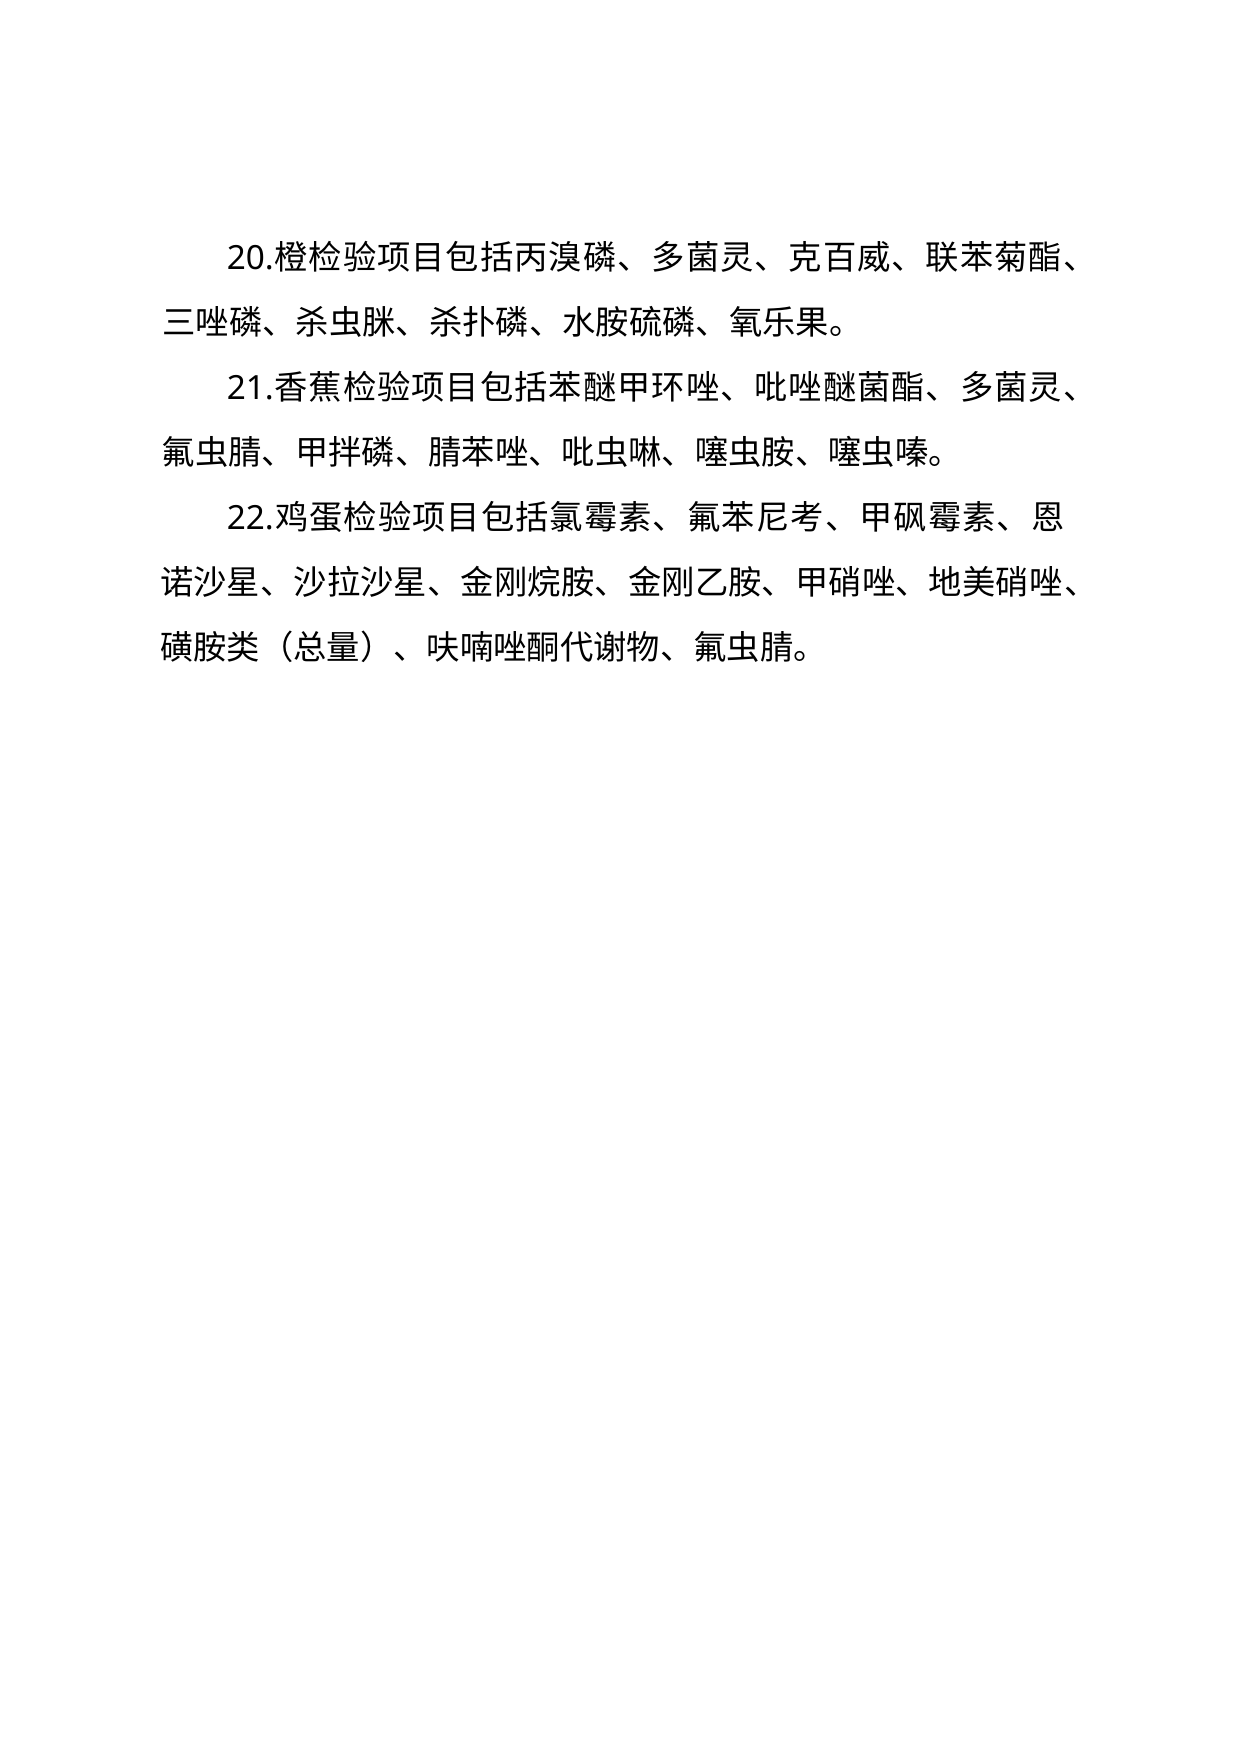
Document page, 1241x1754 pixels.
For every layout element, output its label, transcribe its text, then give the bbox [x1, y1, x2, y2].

text 20.橙检验项目包括丙溴磷、多菌灵、克百威、联苯菊酯、三唑磷、杀虫脒、杀扑磷、水胺硫磷、氧乐果。 [162, 222, 1063, 352]
text 22.鸡蛋检验项目包括氯霉素、氟苯尼考、甲砜霉素、恩诺沙星、沙拉沙星、金刚烷胺、金刚乙胺、甲硝唑、地美硝唑、磺胺类（总量）、呋喃唑酮代谢物、氟虫腈。 [160, 482, 1064, 677]
text 21.香蕉检验项目包括苯醚甲环唑、吡唑醚菌酯、多菌灵、氟虫腈、甲拌磷、腈苯唑、吡虫啉、噻虫胺、噻虫嗪。 [162, 352, 1063, 482]
